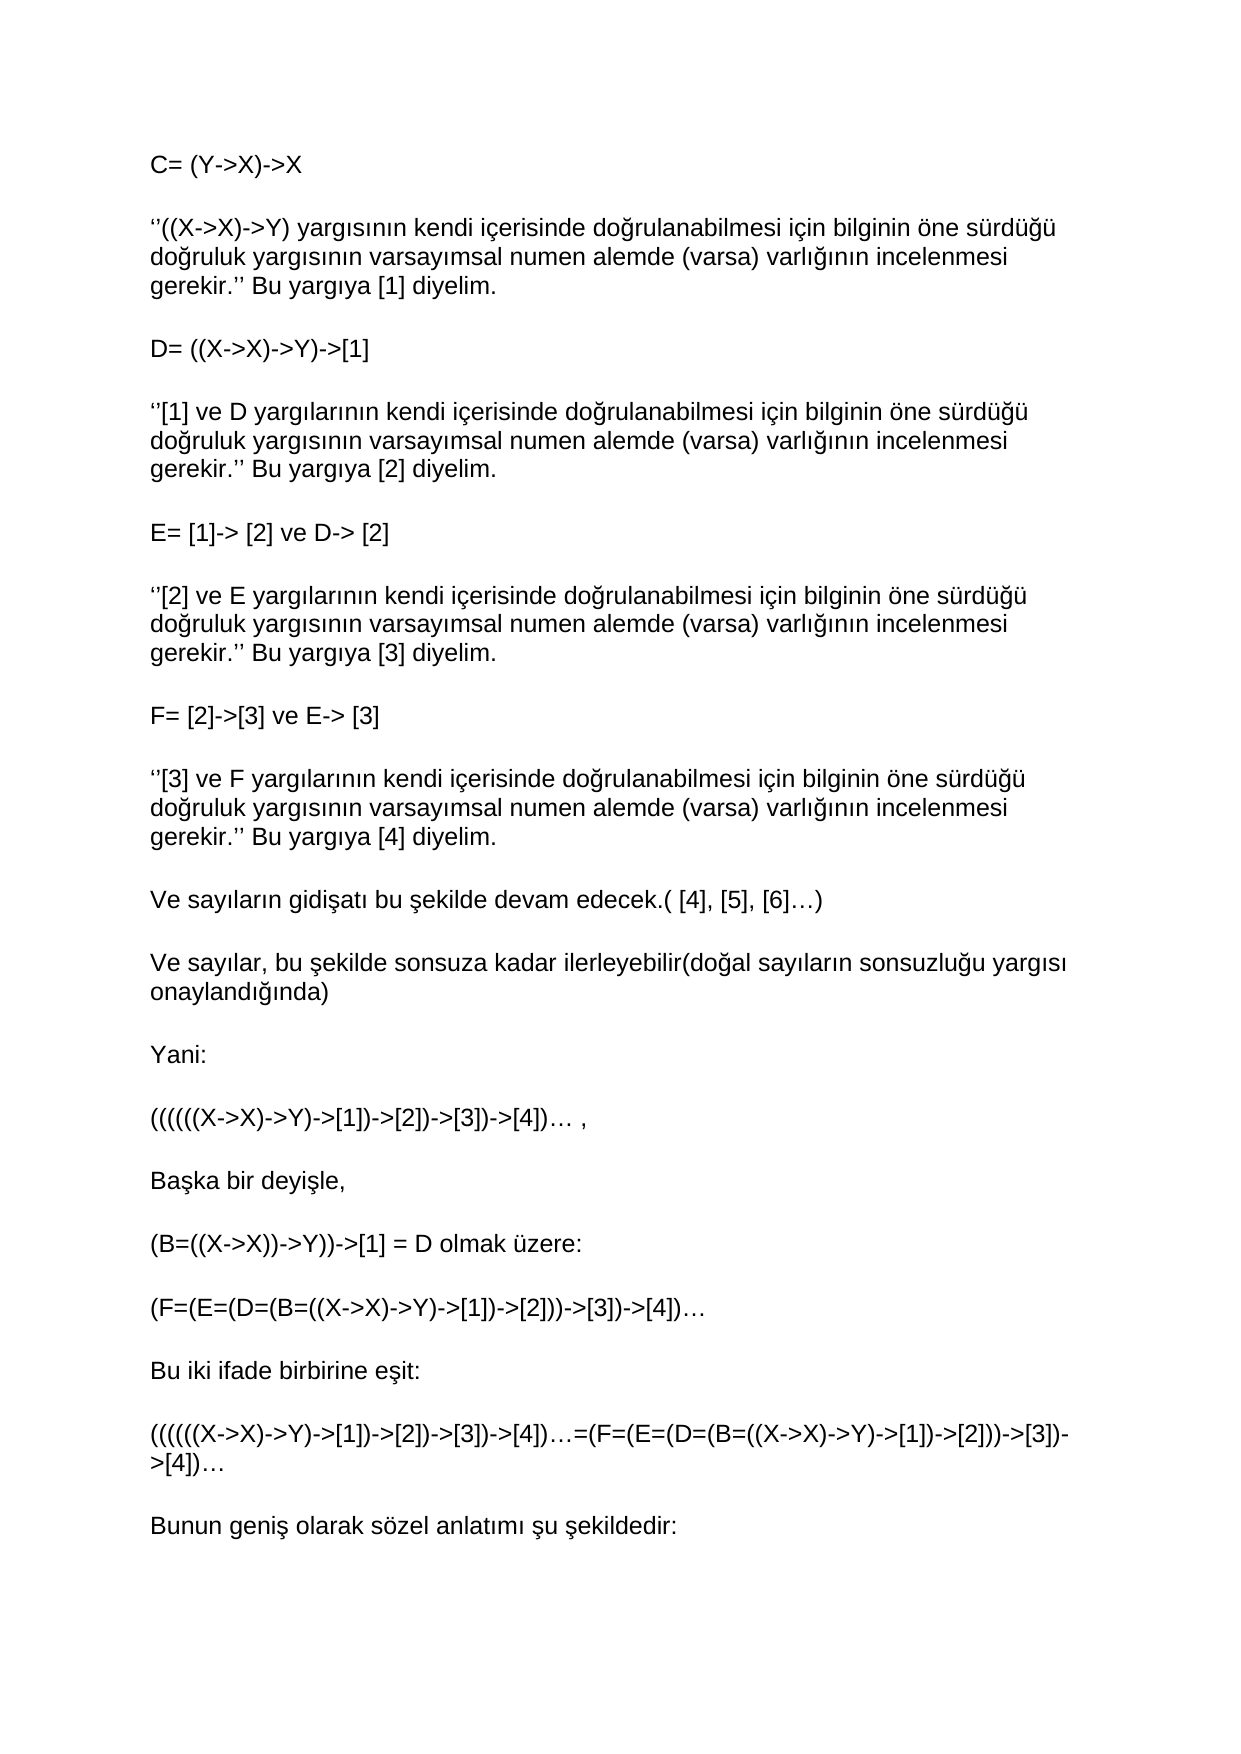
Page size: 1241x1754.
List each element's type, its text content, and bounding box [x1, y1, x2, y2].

text D= ((X->X)->Y)->[1] [150, 334, 1090, 362]
text Ve sayılar, bu şekilde sonsuza kadar ilerleyebilir(doğal sayıların sonsuzluğu yargısı onaylandığında) [150, 948, 1090, 1006]
text ‘’((X->X)->Y) yargısının kendi içerisinde doğrulanabilmesi için bilginin öne sürdüğü doğruluk yargısının varsayımsal numen alemde (varsa) varlığının incelenmesi gerekir.’’ Bu yargıya [1] diyelim. [150, 213, 1090, 299]
text F= [2]->[3] ve E-> [3] [150, 701, 1090, 730]
text Başka bir deyişle, [150, 1166, 1090, 1195]
text ((((((X->X)->Y)->[1])->[2])->[3])->[4])… , [150, 1103, 1090, 1132]
text Bu iki ifade birbirine eşit: [150, 1356, 1090, 1384]
text ‘’[3] ve F yargılarının kendi içerisinde doğrulanabilmesi için bilginin öne sürdüğü doğruluk yargısının varsayımsal numen alemde (varsa) varlığının incelenmesi gerekir.’’ Bu yargıya [4] diyelim. [150, 764, 1090, 851]
text ‘’[2] ve E yargılarının kendi içerisinde doğrulanabilmesi için bilginin öne sürdüğü doğruluk yargısının varsayımsal numen alemde (varsa) varlığının incelenmesi gerekir.’’ Bu yargıya [3] diyelim. [150, 581, 1090, 667]
text ‘’[1] ve D yargılarının kendi içerisinde doğrulanabilmesi için bilginin öne sürdüğü doğruluk yargısının varsayımsal numen alemde (varsa) varlığının incelenmesi gerekir.’’ Bu yargıya [2] diyelim. [150, 397, 1090, 483]
text E= [1]-> [2] ve D-> [2] [150, 517, 1090, 546]
text ((((((X->X)->Y)->[1])->[2])->[3])->[4])…=(F=(E=(D=(B=((X->X)->Y)->[1])->[2]))->[3])->[4])… [150, 1419, 1090, 1476]
text Yani: [150, 1040, 1090, 1069]
text (F=(E=(D=(B=((X->X)->Y)->[1])->[2]))->[3])->[4])… [150, 1292, 1090, 1321]
text Bunun geniş olarak sözel anlatımı şu şekildedir: [150, 1511, 1090, 1539]
text C= (Y->X)->X [150, 150, 1090, 179]
text Ve sayıların gidişatı bu şekilde devam edecek.( [4], [5], [6]…) [150, 885, 1090, 914]
text (B=((X->X))->Y))->[1] = D olmak üzere: [150, 1229, 1090, 1258]
